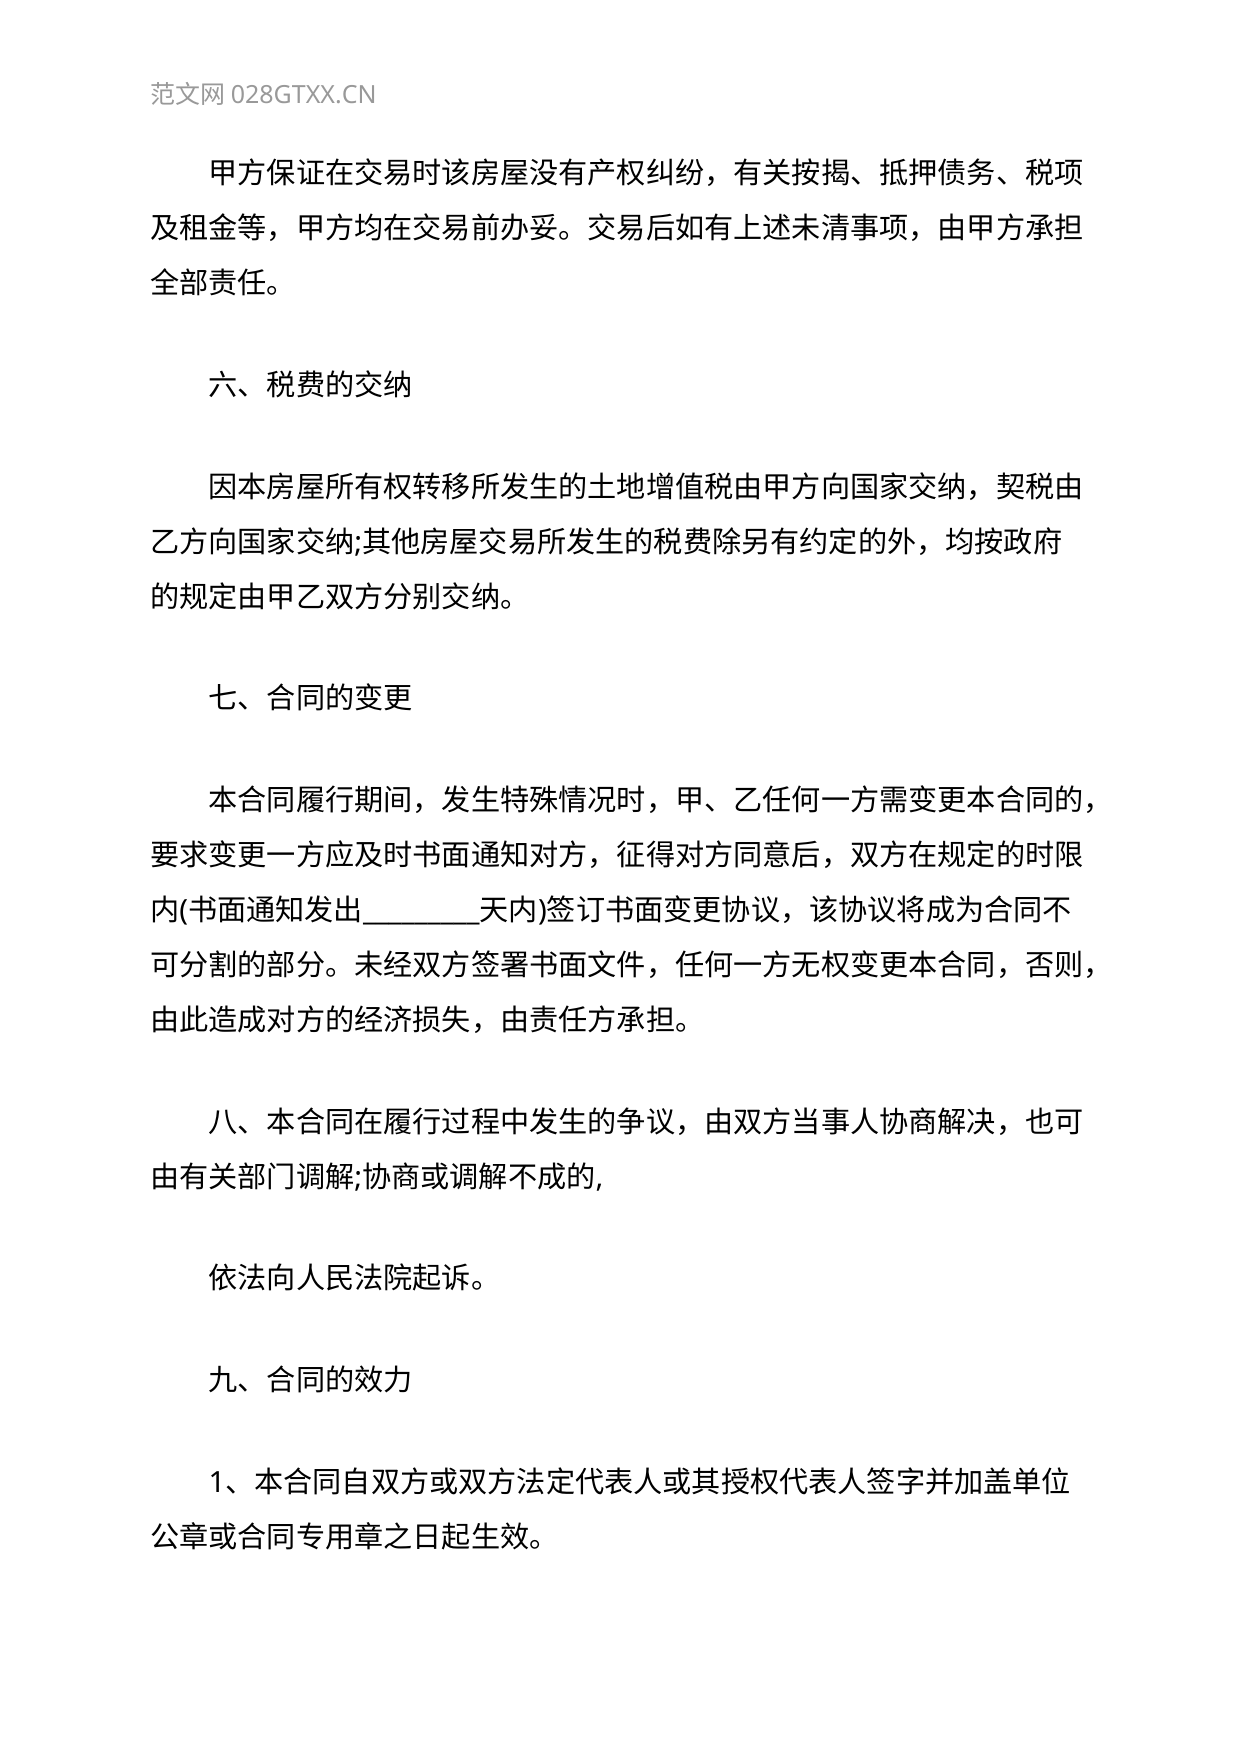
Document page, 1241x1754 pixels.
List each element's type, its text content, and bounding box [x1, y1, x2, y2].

text 八、本合同在履行过程中发生的争议，由双方当事人协商解决，也可由有关部门调解;协商或调解不成的, [150, 1098, 1090, 1196]
text 因本房屋所有权转移所发生的土地增值税由甲方向国家交纳，契税由乙方向国家交纳;其他房屋交易所发生的税费除另有约定的外，均按政府的规定由甲乙双方分别交纳。 [150, 463, 1090, 616]
text 六、税费的交纳 [150, 362, 1090, 404]
text 七、合同的变更 [150, 675, 1090, 717]
text 本合同履行期间，发生特殊情况时，甲、乙任何一方需变更本合同的，要求变更一方应及时书面通知对方，征得对方同意后，双方在规定的时限内(书面通知发出_________天内)签订书面变更协议，该协议将成为合同不可分割的部分。未经双方签署书面文件，任何一方无权变更本合同，否则，由此造成对方的经济损失，由责任方承担。 [150, 777, 1090, 1039]
text 甲方保证在交易时该房屋没有产权纠纷，有关按揭、抵押债务、税项及租金等，甲方均在交易前办妥。交易后如有上述未清事项，由甲方承担全部责任。 [150, 150, 1090, 302]
text 九、合同的效力 [150, 1357, 1090, 1399]
text 依法向人民法院起诉。 [150, 1255, 1090, 1297]
text 1、本合同自双方或双方法定代表人或其授权代表人签字并加盖单位公章或合同专用章之日起生效。 [150, 1459, 1090, 1556]
